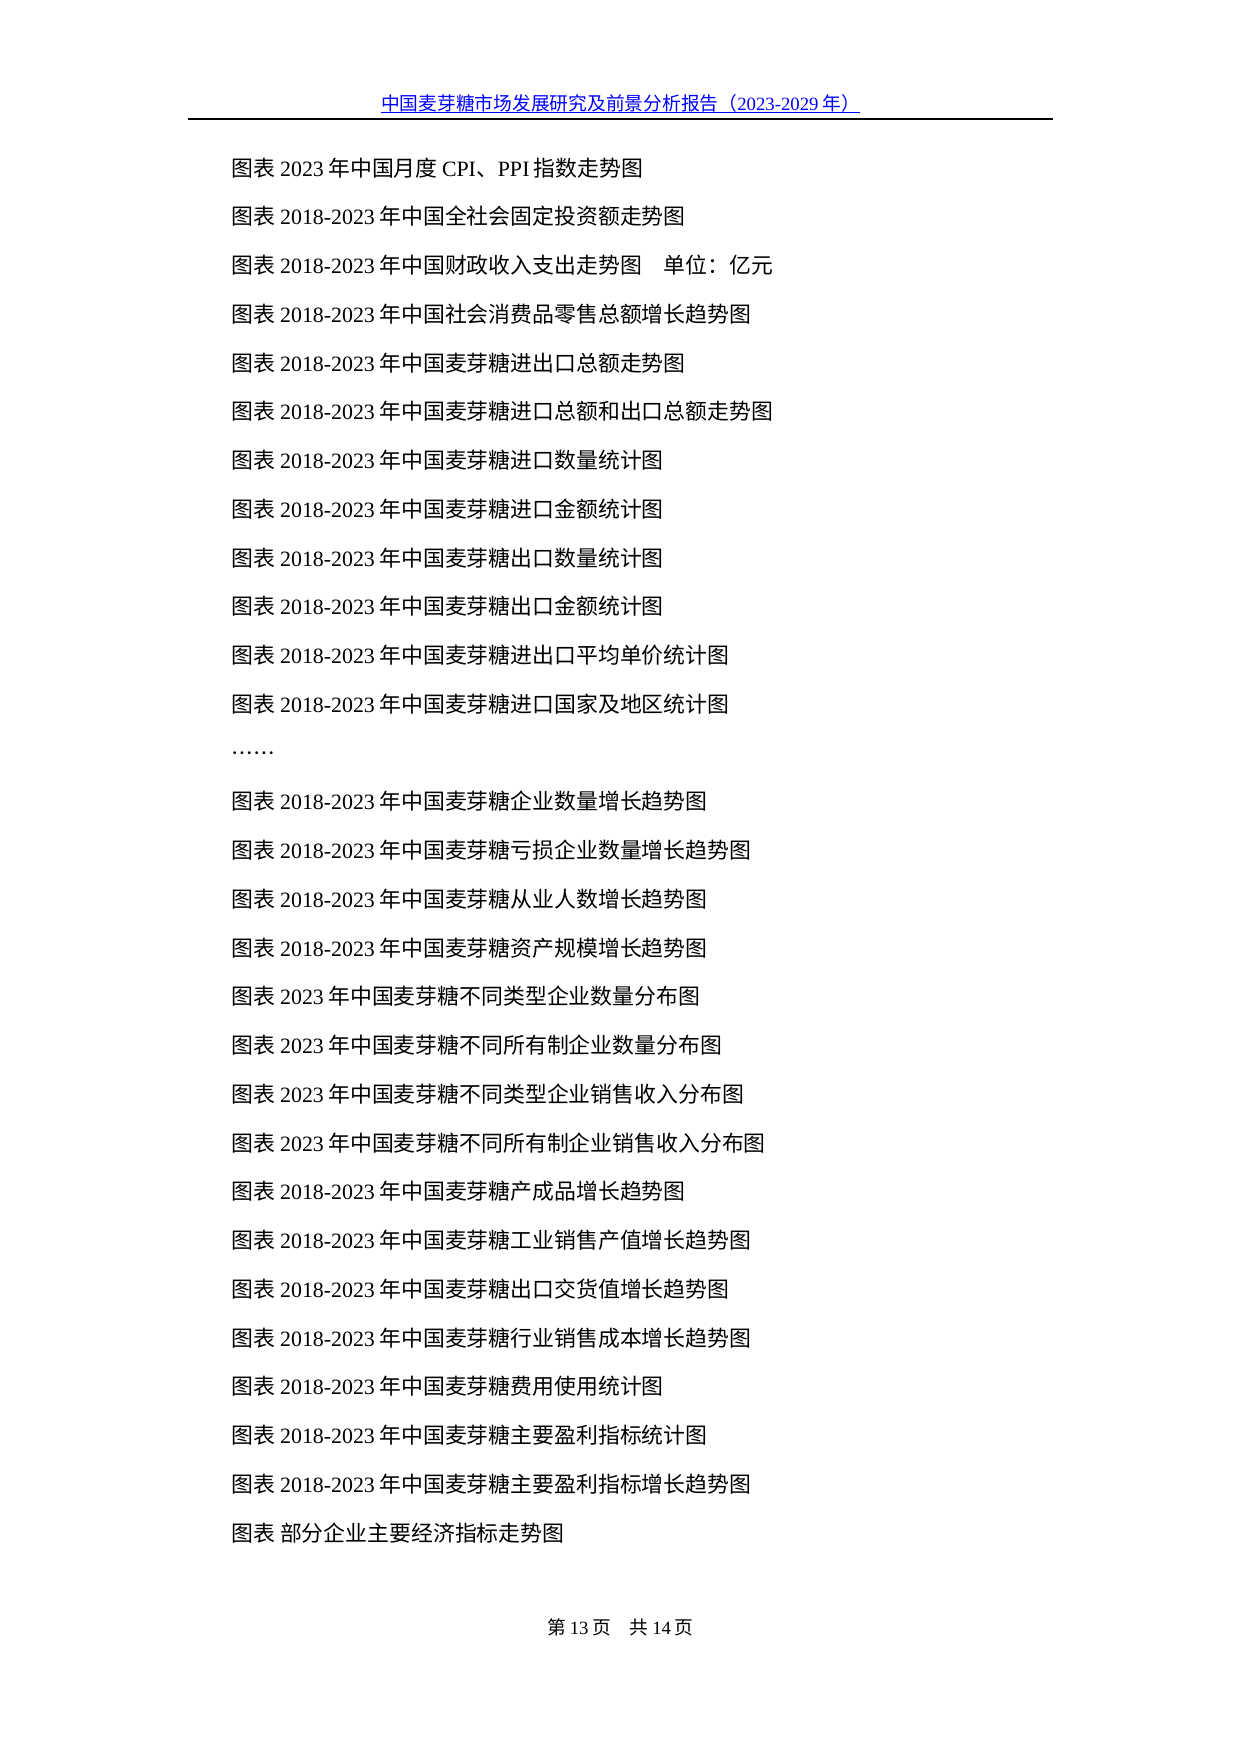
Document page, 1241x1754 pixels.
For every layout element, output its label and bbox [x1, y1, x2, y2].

text [187, 150, 1053, 1548]
